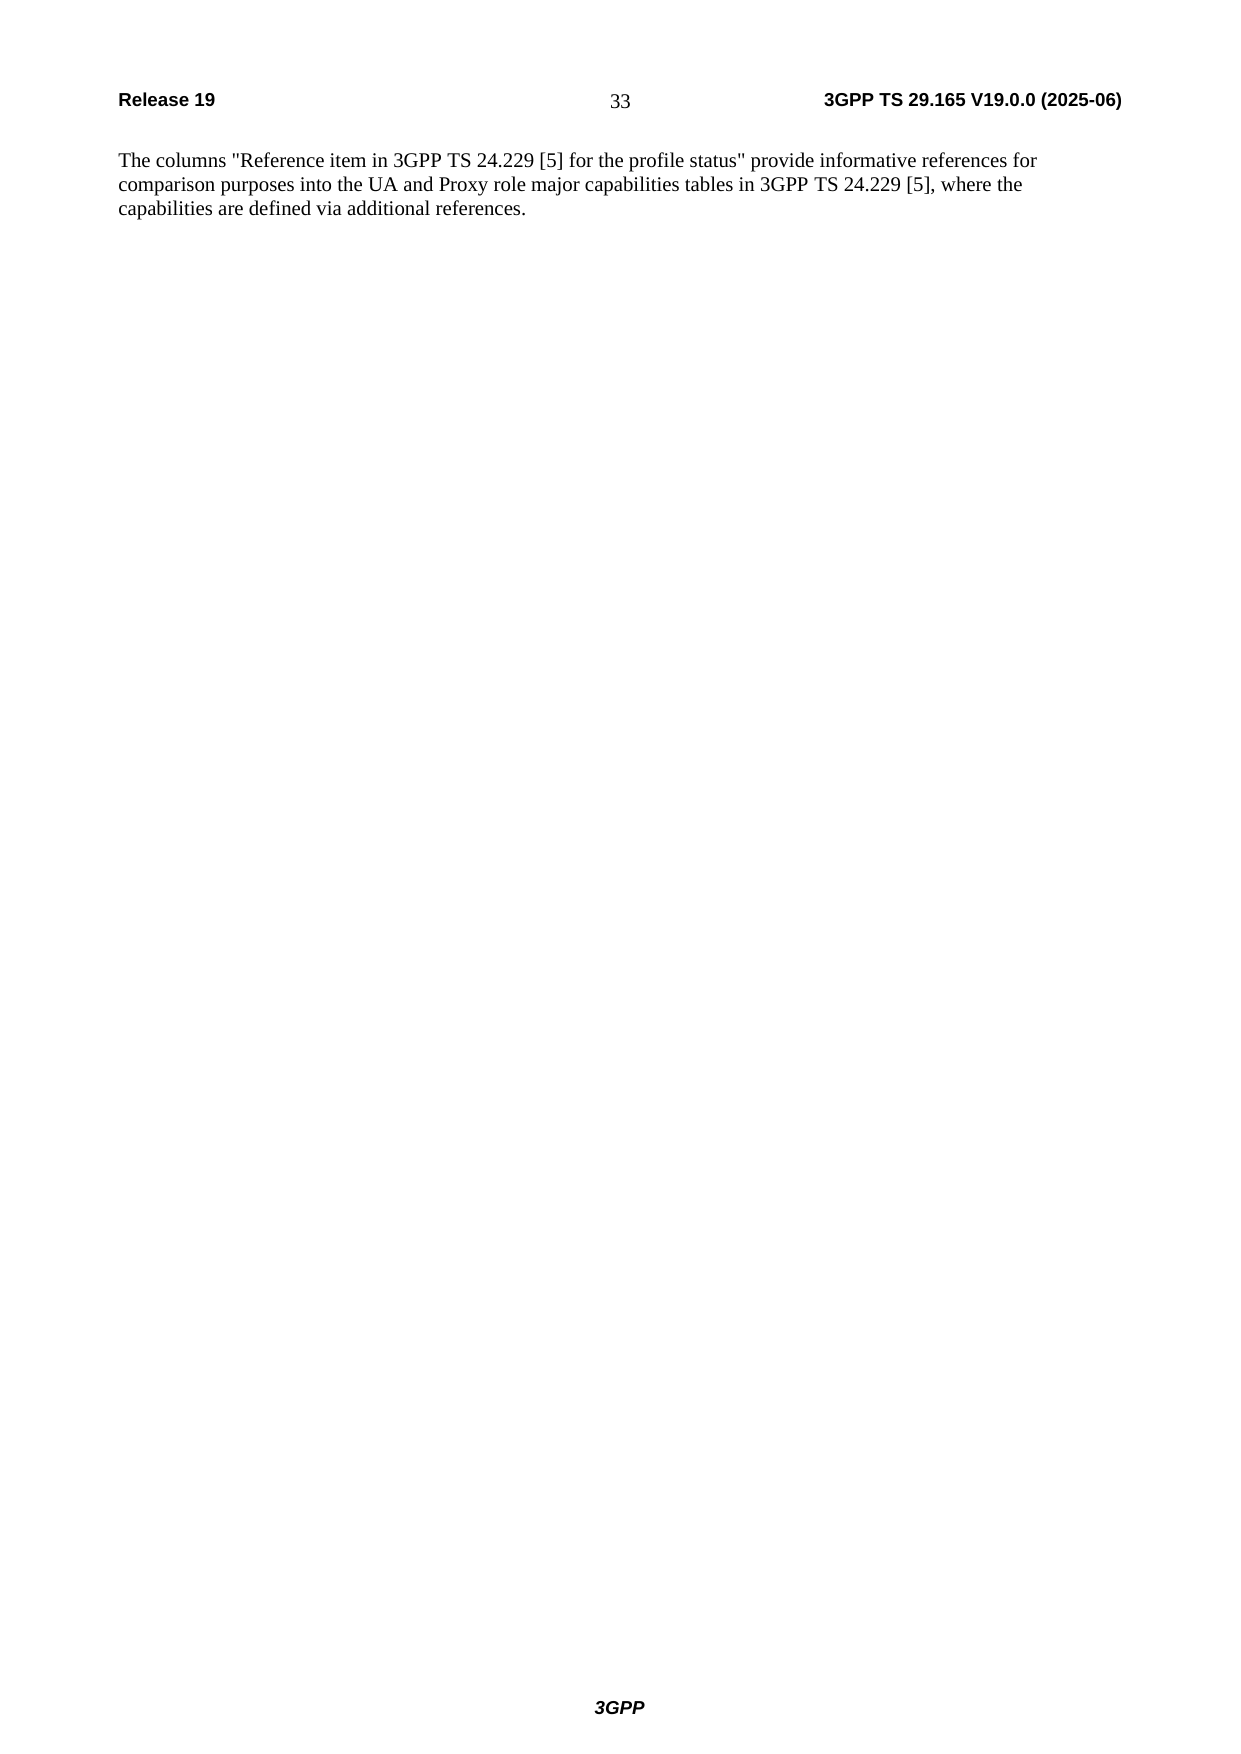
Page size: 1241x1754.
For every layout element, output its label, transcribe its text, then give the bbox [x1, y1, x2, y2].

text The columns "Reference item in 3GPP TS 24.229 [5] for the profile status" provide informative references for comparison purposes into the UA and Proxy role major capabilities tables in 3GPP TS 24.229 [5], where the capabilities are defined via additional references. [118, 147, 1122, 220]
